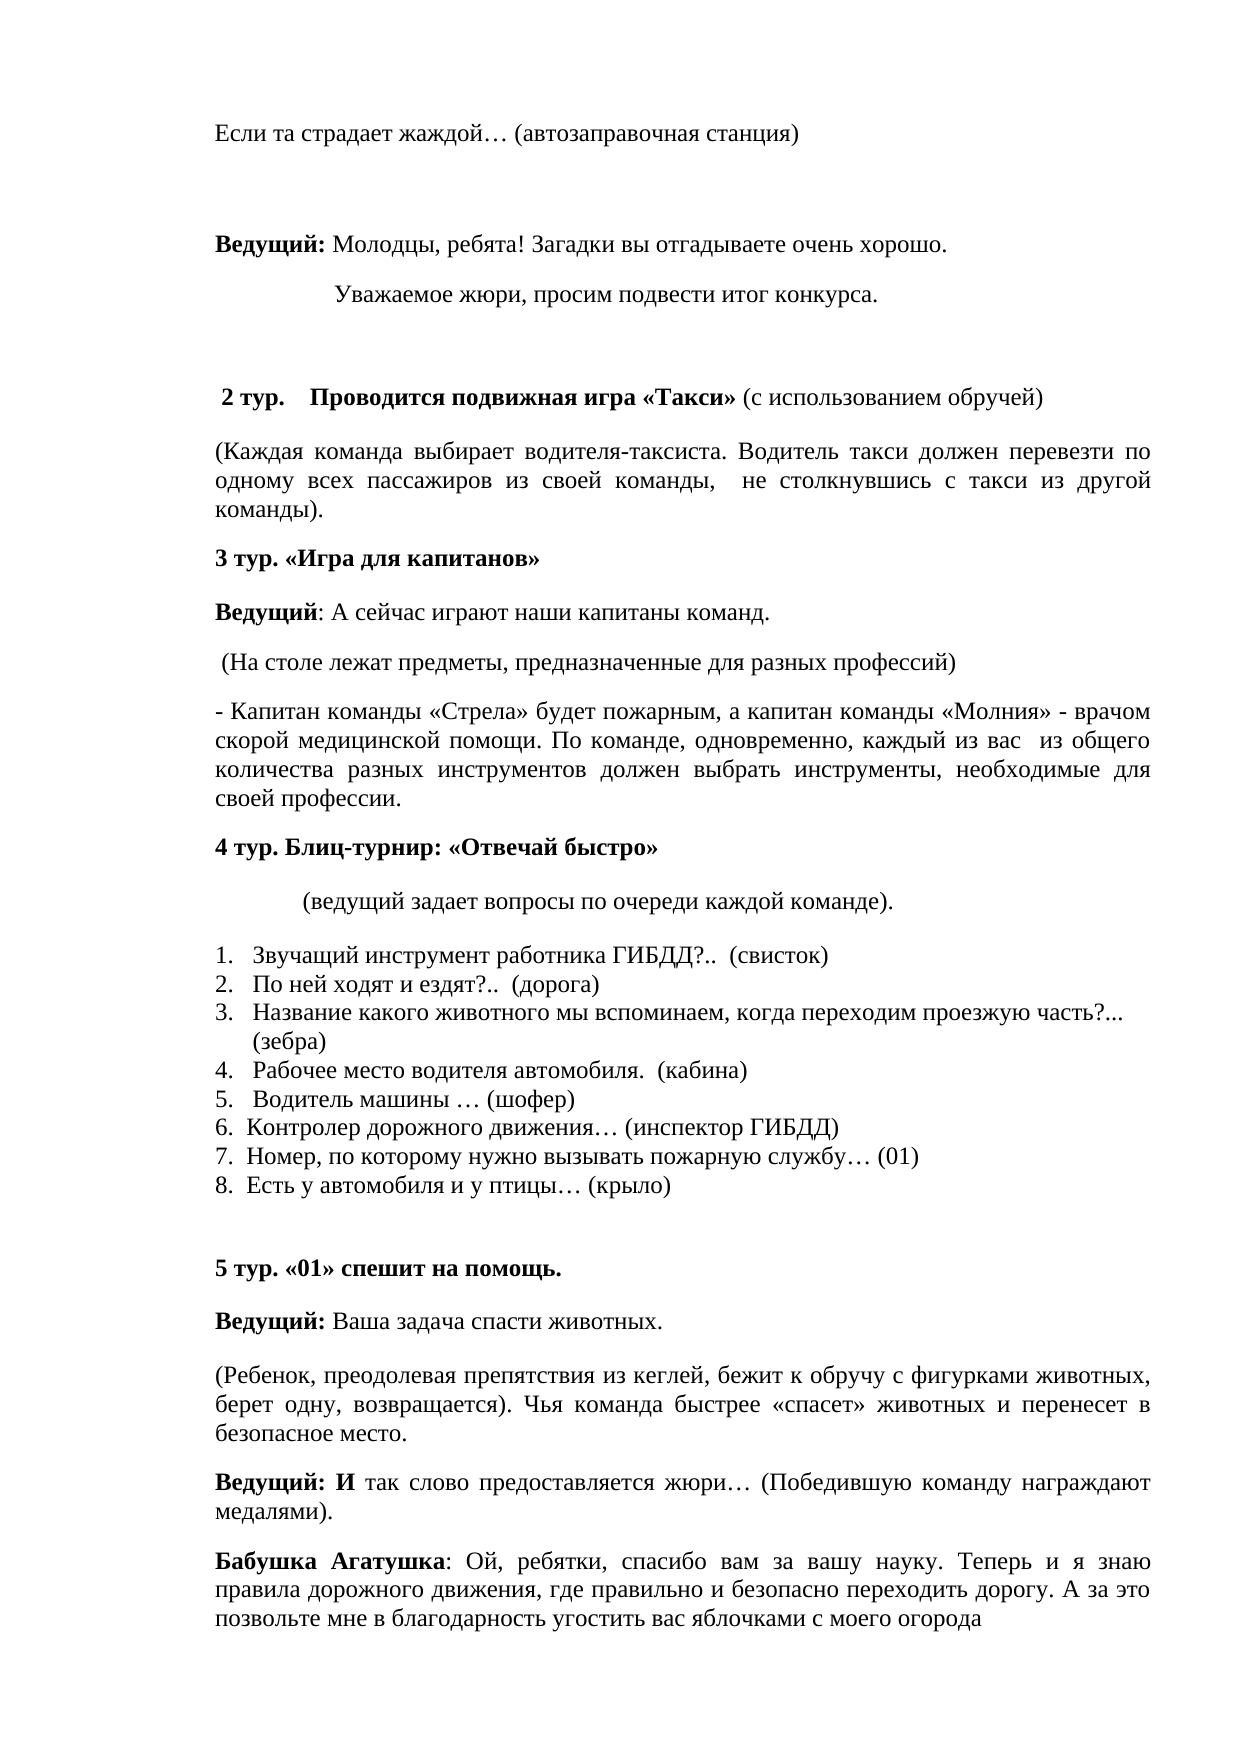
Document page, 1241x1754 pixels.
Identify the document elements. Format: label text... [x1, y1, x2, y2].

text 2 тур. Проводится подвижная игра «Такси» (с использованием обручей) [215, 382, 1152, 411]
text (Ребенок, преодолевая препятствия из кеглей, бежит к обручу с фигурками животных, берет одну, возвращается). Чья команда быстрее «спасет» животных и перенесет в безопасное место. [215, 1360, 1152, 1447]
list По ней ходят и ездят?.. (дорога) [215, 969, 1152, 997]
text 4 тур. Блиц-турнир: «Отвечай быстро» [215, 832, 1152, 861]
text (Каждая команда выбирает водителя-таксиста. Водитель такси должен перевезти по одному всех пассажиров из своей команды, не столкнувшись с такси из другой команды). [215, 436, 1152, 523]
text Ведущий: И так слово предоставляется жюри… (Победившую команду награждают медалями). [215, 1467, 1152, 1525]
text 6. Контролер дорожного движения… (инспектор ГИБДД) [215, 1112, 1152, 1141]
text Ведущий: А сейчас играют наши капитаны команд. [215, 597, 1152, 626]
text 3 тур. «Игра для капитанов» [215, 543, 1152, 572]
list Звучащий инструмент работника ГИБДД?.. (свисток) [215, 940, 1152, 969]
text (ведущий задает вопросы по очереди каждой команде). [215, 886, 1152, 915]
list Рабочее место водителя автомобиля. (кабина) [215, 1055, 1152, 1084]
text 7. Номер, по которому нужно вызывать пожарную службу… (01) [215, 1141, 1152, 1170]
text Уважаемое жюри, просим подвести итог конкурса. [215, 279, 1152, 308]
text Ведущий: Ваша задача спасти животных. [215, 1306, 1152, 1335]
text - Капитан команды «Стрела» будет пожарным, а капитан команды «Молния» - врачом скорой медицинской помощи. По команде, одновременно, каждый из вас из общего количества разных инструментов должен выбрать инструменты, необходимые для своей профессии. [215, 696, 1152, 811]
text (На столе лежат предметы, предназначенные для разных профессий) [215, 647, 1152, 676]
text 8. Есть у автомобиля и у птицы… (крыло) [215, 1170, 1152, 1199]
text Ведущий: Молодцы, ребята! Загадки вы отгадываете очень хорошо. [215, 229, 1152, 258]
text Бабушка Агатушка: Ой, ребятки, спасибо вам за вашу науку. Теперь и я знаю правила дорожного движения, где правильно и безопасно переходить дорогу. А за это позвольте мне в благодарность угостить вас яблочками с моего огорода [215, 1546, 1152, 1632]
text 5. Водитель машины … (шофер) [215, 1084, 1152, 1112]
text 5 тур. «01» спешит на помощь. [215, 1253, 1152, 1281]
list Название какого животного мы вспоминаем, когда переходим проезжую часть?... (зебра) [215, 997, 1152, 1055]
text Если та страдает жаждой… (автозаправочная станция) [214, 118, 1152, 147]
